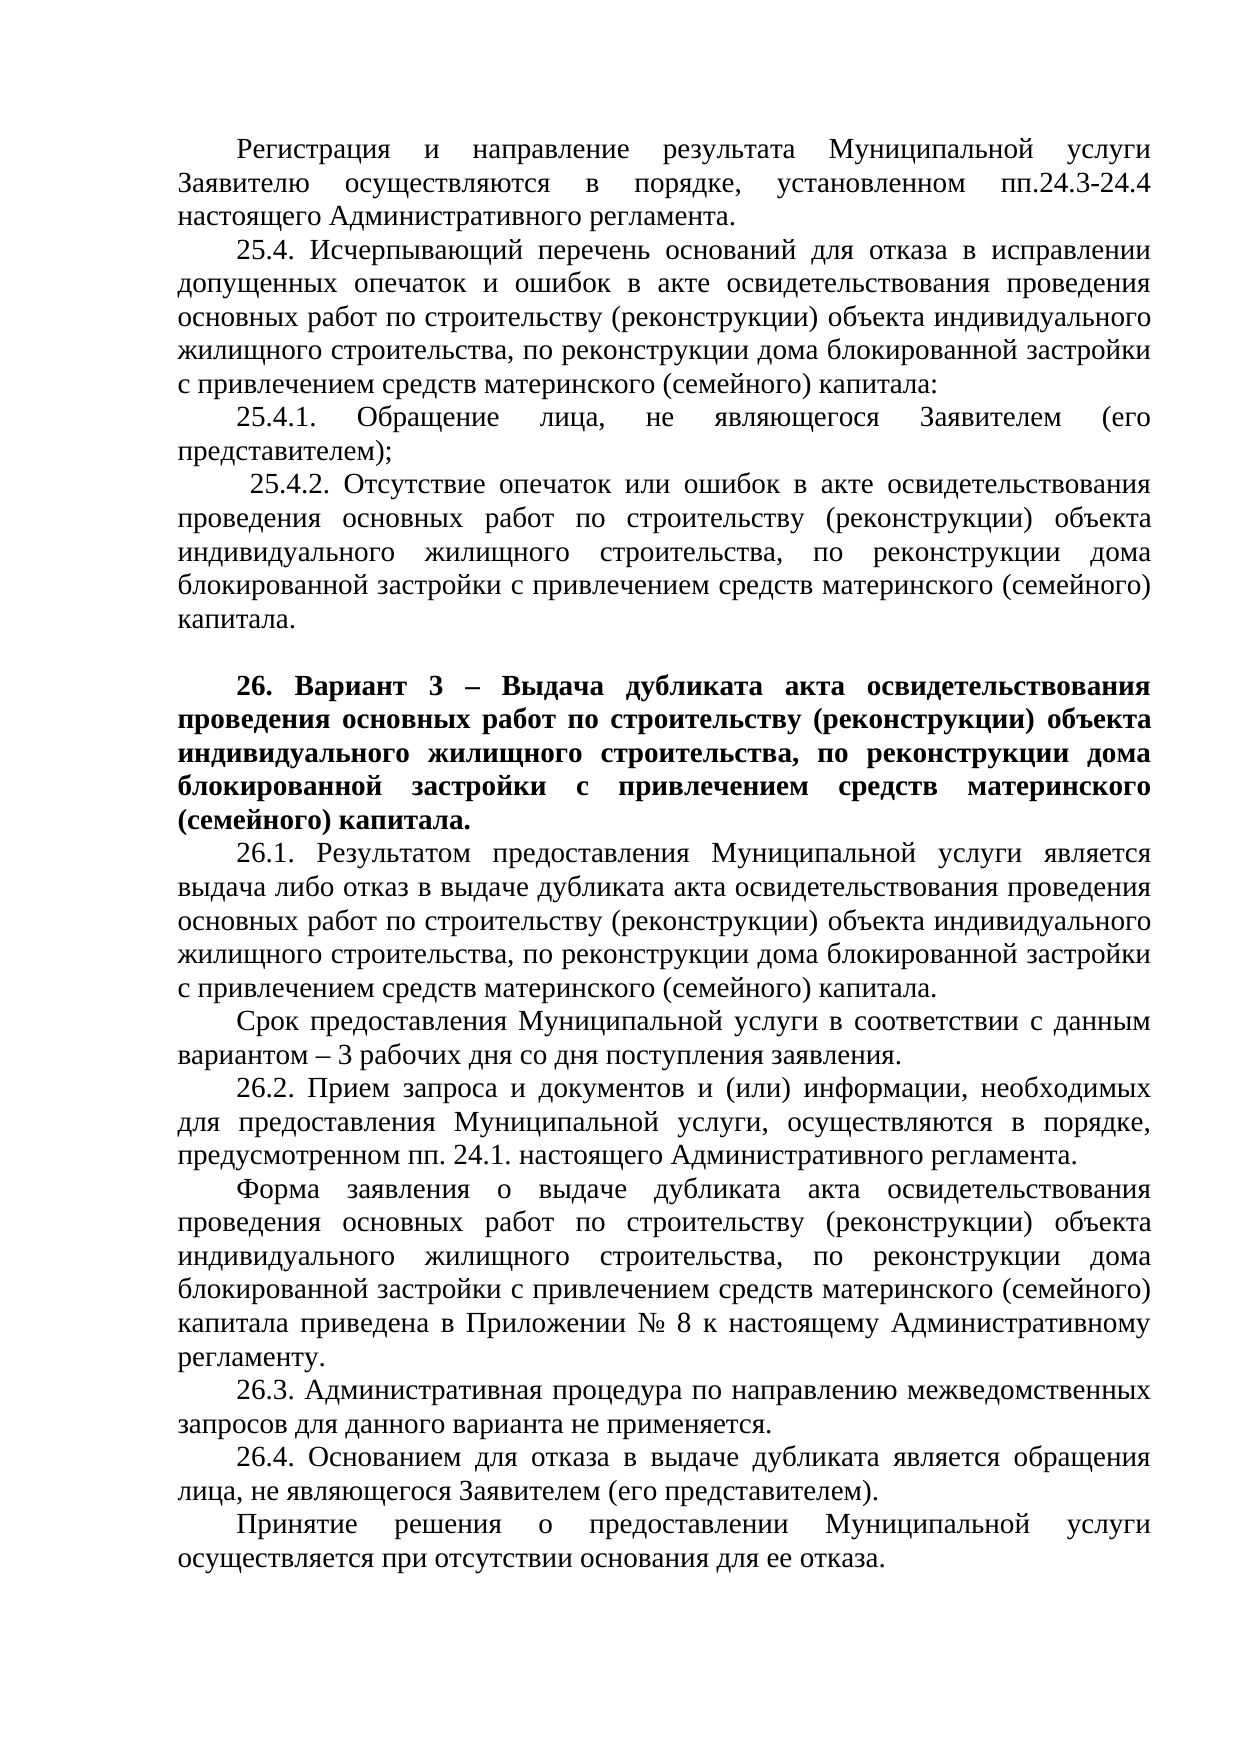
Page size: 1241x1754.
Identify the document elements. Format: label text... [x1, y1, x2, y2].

text 25.4.1. Обращение лица, не являющегося Заявителем (его представителем); [177, 399, 1152, 467]
text 26.1. Результатом предоставления Муниципальной услуги является выдача либо отказ в выдаче дубликата акта освидетельствования проведения основных работ по строительству (реконструкции) объекта индивидуального жилищного строительства, по реконструкции дома блокированной застройки с привлечением средств материнского (семейного) капитала. [177, 836, 1152, 1003]
text Форма заявления о выдаче дубликата акта освидетельствования проведения основных работ по строительству (реконструкции) объекта индивидуального жилищного строительства, по реконструкции дома блокированной застройки с привлечением средств материнского (семейного) капитала приведена в Приложении № 8 к настоящему Административному регламенту. [177, 1171, 1152, 1372]
text 25.4.2. Отсутствие опечаток или ошибок в акте освидетельствования проведения основных работ по строительству (реконструкции) объекта индивидуального жилищного строительства, по реконструкции дома блокированной застройки с привлечением средств материнского (семейного) капитала. [177, 467, 1152, 634]
text 25.4. Исчерпывающий перечень оснований для отказа в исправлении допущенных опечаток и ошибок в акте освидетельствования проведения основных работ по строительству (реконструкции) объекта индивидуального жилищного строительства, по реконструкции дома блокированной застройки с привлечением средств материнского (семейного) капитала: [177, 232, 1152, 399]
text 26. Вариант 3 – Выдача дубликата акта освидетельствования проведения основных работ по строительству (реконструкции) объекта индивидуального жилищного строительства, по реконструкции дома блокированной застройки с привлечением средств материнского (семейного) капитала. [177, 668, 1152, 836]
text 26.2. Прием запроса и документов и (или) информации, необходимых для предоставления Муниципальной услуги, осуществляются в порядке, предусмотренном пп. 24.1. настоящего Административного регламента. [177, 1070, 1152, 1171]
text Регистрация и направление результата Муниципальной услуги Заявителю осуществляются в порядке, установленном пп.24.3-24.4 настоящего Административного регламента. [177, 131, 1152, 232]
text 26.4. Основанием для отказа в выдаче дубликата является обращения лица, не являющегося Заявителем (его представителем). [177, 1439, 1152, 1506]
text 26.3. Административная процедура по направлению межведомственных запросов для данного варианта не применяется. [177, 1372, 1152, 1439]
text Срок предоставления Муниципальной услуги в соответствии с данным вариантом – 3 рабочих дня со дня поступления заявления. [177, 1003, 1152, 1070]
text Принятие решения о предоставлении Муниципальной услуги осуществляется при отсутствии основания для ее отказа. [177, 1506, 1152, 1573]
